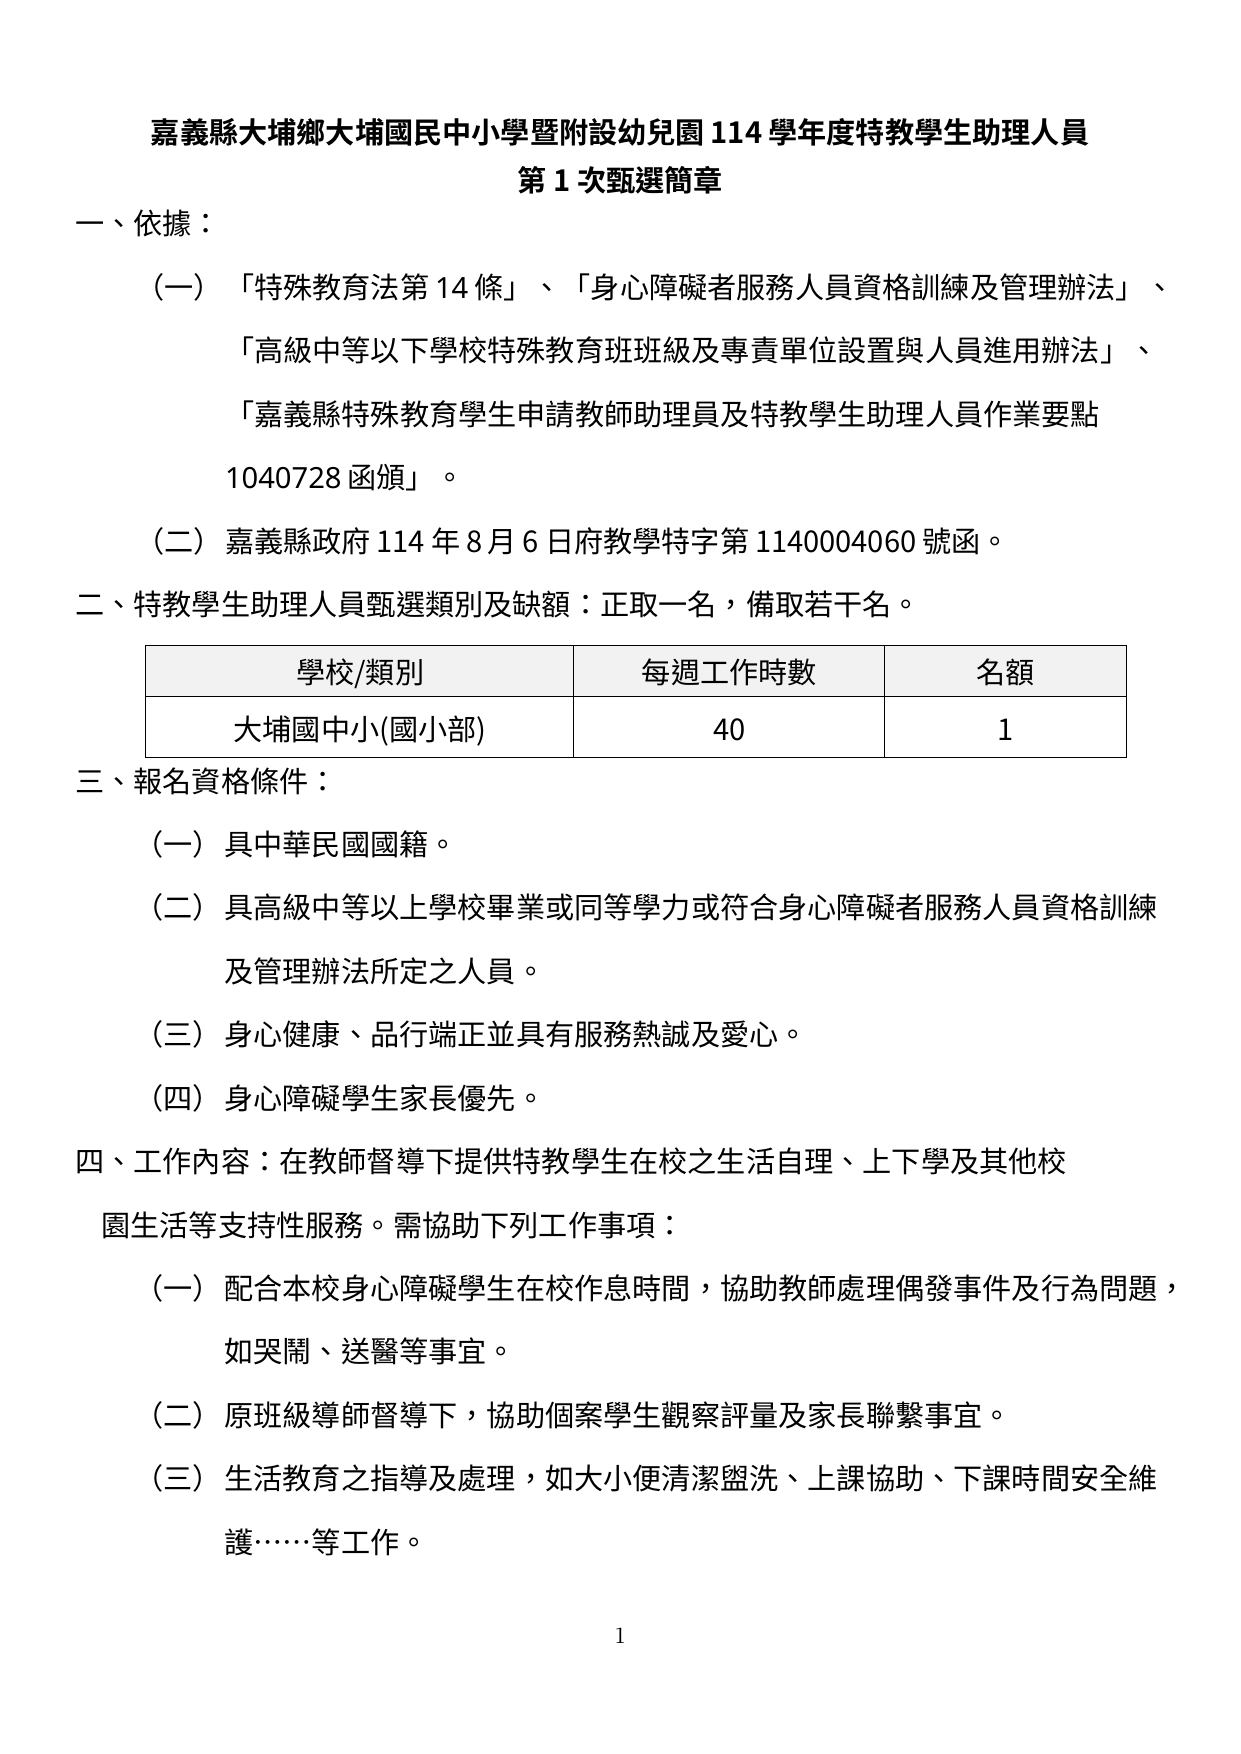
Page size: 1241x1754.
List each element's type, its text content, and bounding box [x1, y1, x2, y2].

list 身心障礙學生家長優先。 [134, 1075, 1165, 1118]
list 嘉義縣政府114年8月6日府教學特字第1140004060號函。 [135, 518, 1165, 561]
text 一、依據： [75, 201, 1165, 243]
list 身心健康、品行端正並具有服務熱誠及愛心。 [134, 1012, 1165, 1054]
list 「特殊教育法第14條」、「身心障礙者服務人員資格訓練及管理辦法」、「高級中等以下學校特殊教育班班級及專責單位設置與人員進用辦法」、「嘉義縣特殊教育學生申請教師助理員及特教學生助理人員作業要點1040728函頒」。 [135, 264, 1165, 497]
table_header 名額 [885, 646, 1126, 696]
text 三、報名資格條件： [75, 758, 1165, 800]
table_header 每週工作時數 [574, 646, 884, 696]
text 四、工作內容：在教師督導下提供特教學生在校之生活自理、上下學及其他校 [75, 1139, 1165, 1181]
table_cell 大埔國中小(國小部) [146, 697, 573, 757]
text 園生活等支持性服務。需協助下列工作事項： [75, 1202, 1165, 1244]
table_header 學校/類別 [146, 646, 573, 696]
table_cell 40 [574, 697, 884, 757]
list 配合本校身心障礙學生在校作息時間，協助教師處理偶發事件及行為問題，如哭鬧、送醫等事宜。 [134, 1266, 1165, 1371]
text 第 1 次甄選簡章 [78, 153, 1161, 201]
text 二、特教學生助理人員甄選類別及缺額：正取一名，備取若干名。 [75, 582, 1165, 624]
table_cell 1 [885, 697, 1126, 757]
list 原班級導師督導下，協助個案學生觀察評量及家長聯繫事宜。 [134, 1392, 1165, 1435]
list 具高級中等以上學校畢業或同等學力或符合身心障礙者服務人員資格訓練及管理辦法所定之人員。 [134, 885, 1165, 991]
list 具中華民國國籍。 [134, 822, 1165, 864]
text 嘉義縣大埔鄉大埔國民中小學暨附設幼兒園114學年度特教學生助理人員 [78, 105, 1161, 153]
list 生活教育之指導及處理，如大小便清潔盥洗、上課協助、下課時間安全維護……等工作。 [134, 1456, 1165, 1562]
